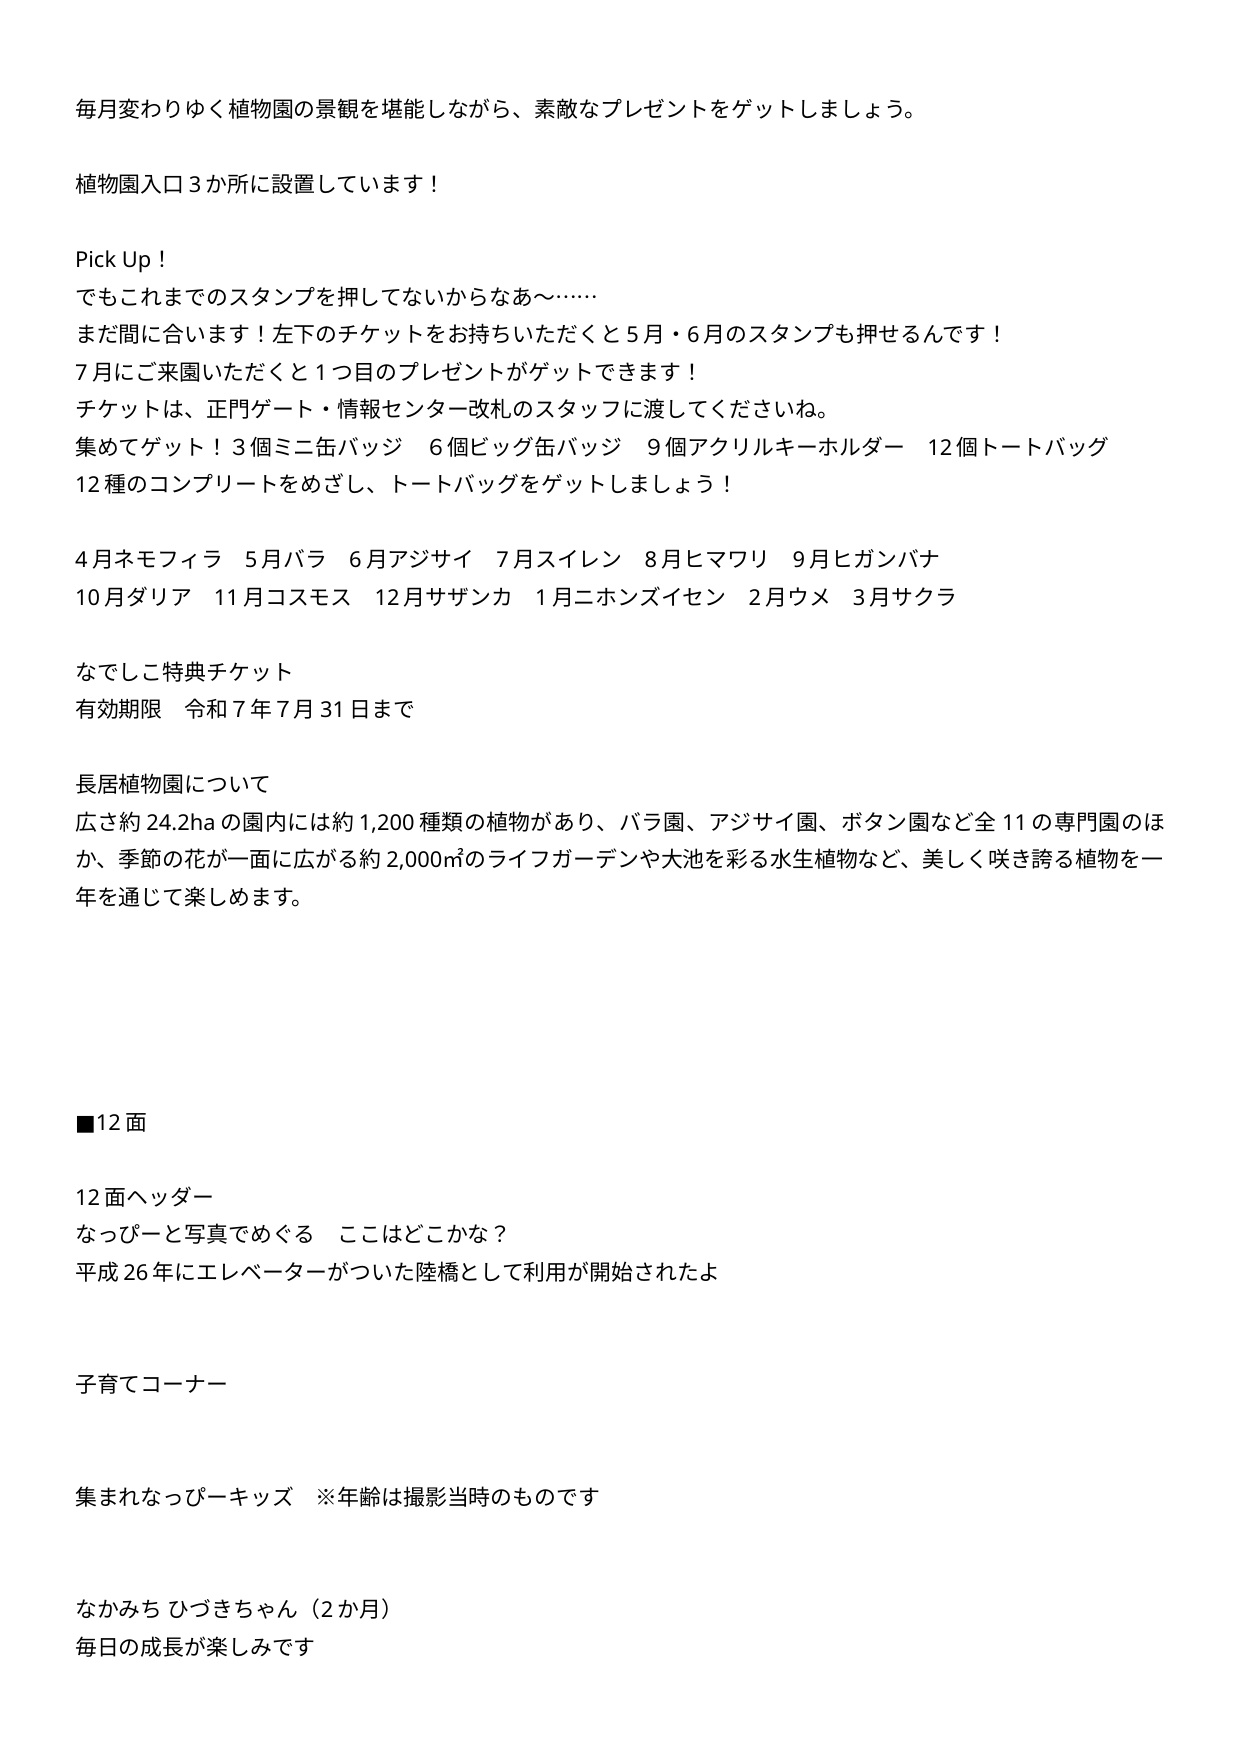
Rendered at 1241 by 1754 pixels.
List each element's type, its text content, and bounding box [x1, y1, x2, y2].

text 7月にご来園いただくと1つ目のプレゼントがゲットできます！ [75, 352, 1165, 389]
text 4月ネモフィラ 5月バラ 6月アジサイ 7月スイレン 8月ヒマワリ 9月ヒガンバナ [75, 539, 1165, 577]
text なでしこ特典チケット [75, 652, 1165, 689]
text 有効期限 令和７年７月31日まで [75, 689, 1165, 727]
text 12種のコンプリートをめざし、トートバッグをゲットしましょう！ [75, 464, 1165, 502]
text 集まれなっぴーキッズ ※年齢は撮影当時のものです [75, 1477, 1165, 1514]
text チケットは、正門ゲート・情報センター改札のスタッフに渡してくださいね。 [75, 389, 1165, 427]
text 植物園入口3か所に設置しています！ [75, 164, 1165, 202]
text 12面ヘッダー [75, 1177, 1165, 1214]
text ■12面 [75, 1102, 1165, 1139]
text Pick Up！ [75, 239, 1165, 277]
text 平成26年にエレベーターがついた陸橋として利用が開始されたよ [75, 1252, 1165, 1289]
text 集めてゲット！３個ミニ缶バッジ ６個ビッグ缶バッジ ９個アクリルキーホルダー 12個トートバッグ [75, 427, 1165, 464]
text 子育てコーナー [75, 1364, 1165, 1402]
text 毎月変わりゆく植物園の景観を堪能しながら、素敵なプレゼントをゲットしましょう。 [75, 89, 1165, 127]
text 長居植物園について [75, 764, 1165, 802]
text でもこれまでのスタンプを押してないからなあ〜…… [75, 277, 1165, 314]
text まだ間に合います！左下のチケットをお持ちいただくと5月・6月のスタンプも押せるんです！ [75, 314, 1165, 352]
text 10月ダリア 11月コスモス 12月サザンカ 1月ニホンズイセン 2月ウメ 3月サクラ [75, 577, 1165, 614]
text なっぴーと写真でめぐる ここはどこかな？ [75, 1214, 1165, 1252]
text 毎日の成長が楽しみです [75, 1627, 1165, 1664]
text 広さ約24.2haの園内には約1,200種類の植物があり、バラ園、アジサイ園、ボタン園など全11の専門園のほか、季節の花が一面に広がる約2,000㎡のライフガーデンや大池を彩る水生植物など、美しく咲き誇る植物を一年を通じて楽しめます。 [75, 802, 1165, 914]
text なかみち ひづきちゃん（2か月） [75, 1589, 1165, 1627]
